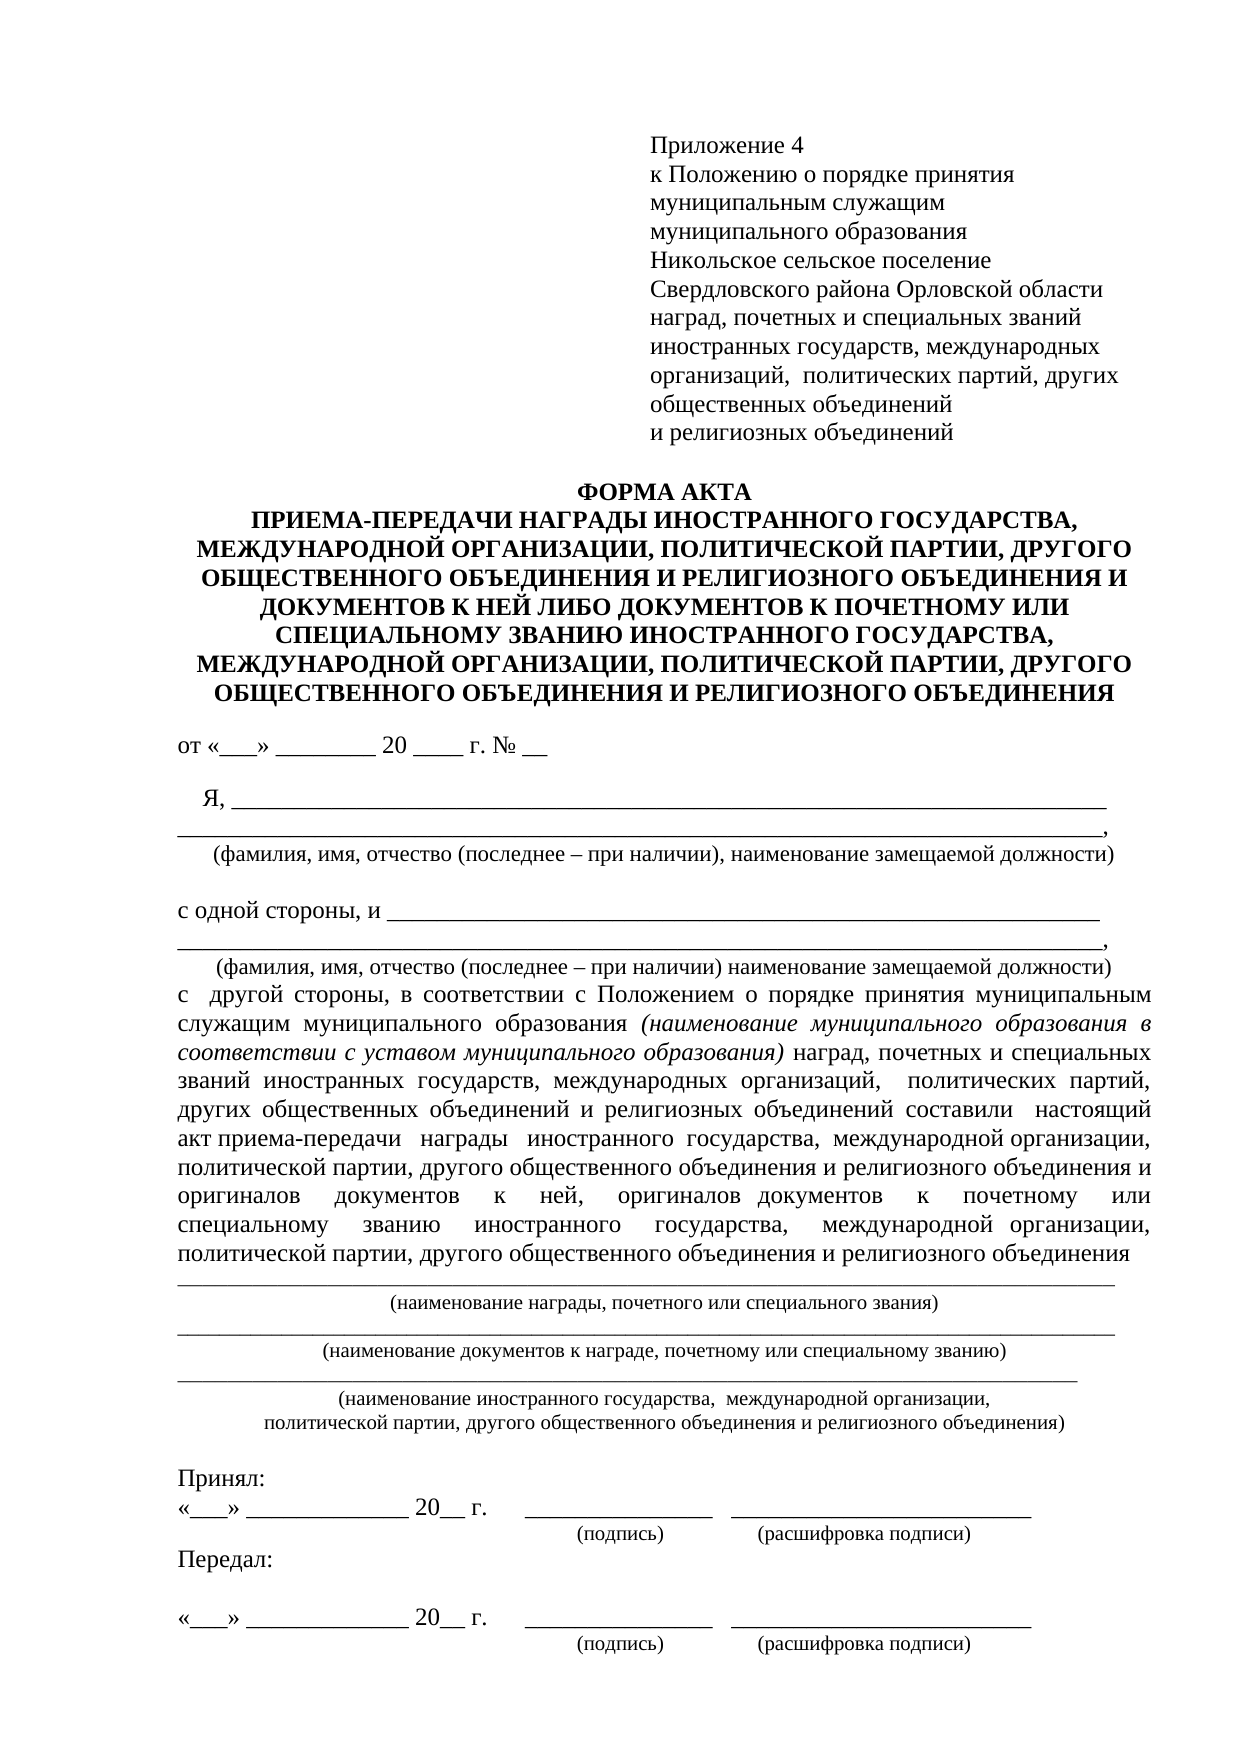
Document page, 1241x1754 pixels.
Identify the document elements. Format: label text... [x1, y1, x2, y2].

text к Положению о порядке принятия муниципальным служащим [650, 159, 1152, 216]
text ________________________________________________________________________ [177, 1362, 1152, 1386]
text политической партии, другого общественного объединения и религиозного объединения) [177, 1410, 1152, 1434]
text Передал: [177, 1544, 1152, 1573]
text Я, ______________________________________________________________________ [177, 783, 1152, 811]
text МЕЖДУНАРОДНОЙ ОРГАНИЗАЦИИ, ПОЛИТИЧЕСКОЙ ПАРТИИ, ДРУГОГО [177, 534, 1152, 563]
text «___» _____________ 20__ г. _______________ ________________________ [177, 1492, 1152, 1521]
text (наименование документов к награде, почетному или специальному званию) [177, 1338, 1152, 1362]
text ПРИЕМА-ПЕРЕДАЧИ НАГРАДЫ ИНОСТРАННОГО ГОСУДАРСТВА, [177, 505, 1152, 534]
text муниципального образования [650, 216, 1152, 245]
text (подпись) (расшифровка подписи) [177, 1521, 1152, 1544]
text от «___» ________ 20 ____ г. № __ [177, 730, 1152, 759]
text ОБЩЕСТВЕННОГО ОБЪЕДИНЕНИЯ И РЕЛИГИОЗНОГО ОБЪЕДИНЕНИЯ И ДОКУМЕНТОВ К НЕЙ ЛИБО ДОКУМЕНТОВ К ПОЧЕТНОМУ ИЛИ СПЕЦИАЛЬНОМУ ЗВАНИЮ ИНОСТРАННОГО ГОСУДАРСТВА, МЕЖДУНАРОДНОЙ ОРГАНИЗАЦИИ, ПОЛИТИЧЕСКОЙ ПАРТИИ, ДРУГОГО ОБЩЕСТВЕННОГО ОБЪЕДИНЕНИЯ И РЕЛИГИОЗНОГО ОБЪЕДИНЕНИЯ [177, 563, 1152, 707]
text ___________________________________________________________________________ [177, 1267, 1152, 1290]
text __________________________________________________________________________________________ [177, 1314, 1152, 1338]
text (наименование иностранного государства, международной организации, [177, 1386, 1152, 1410]
text ФОРМА АКТА [177, 477, 1152, 505]
text Никольское сельское поселение Свердловского района Орловской области наград, почетных и специальных званий иностранных государств, международных организаций, политических партий, других общественных объединений и религиозных объединений [650, 245, 1152, 446]
text с одной стороны, и _________________________________________________________ [177, 895, 1152, 924]
text __________________________________________________________________________, [177, 811, 1152, 840]
text «___» _____________ 20__ г. _______________ ________________________ [177, 1602, 1152, 1631]
text (фамилия, имя, отчество (последнее – при наличии) наименование замещаемой должности) [177, 953, 1152, 979]
text __________________________________________________________________________, [177, 924, 1152, 953]
text (наименование награды, почетного или специального звания) [177, 1290, 1152, 1314]
text с другой стороны, в соответствии с Положением о порядке принятия муниципальным служащим муниципального образования (наименование муниципального образования в соответствии с уставом муниципального образования) наград, почетных и специальных званий иностранных государств, международных организаций, политических партий, других общественных объединений и религиозных объединений составили настоящий акт приема-передачи награды иностранного государства, международной организации, политической партии, другого общественного объединения и религиозного объединения и оригиналов документов к ней, оригиналов документов к почетному или специальному званию иностранного государства, международной организации, политической партии, другого общественного объединения и религиозного объединения [177, 979, 1152, 1267]
text Принял: [177, 1463, 1152, 1492]
text (подпись) (расшифровка подписи) [177, 1631, 1152, 1655]
text (фамилия, имя, отчество (последнее – при наличии), наименование замещаемой должности) [177, 840, 1152, 867]
text Приложение 4 [650, 130, 1152, 159]
